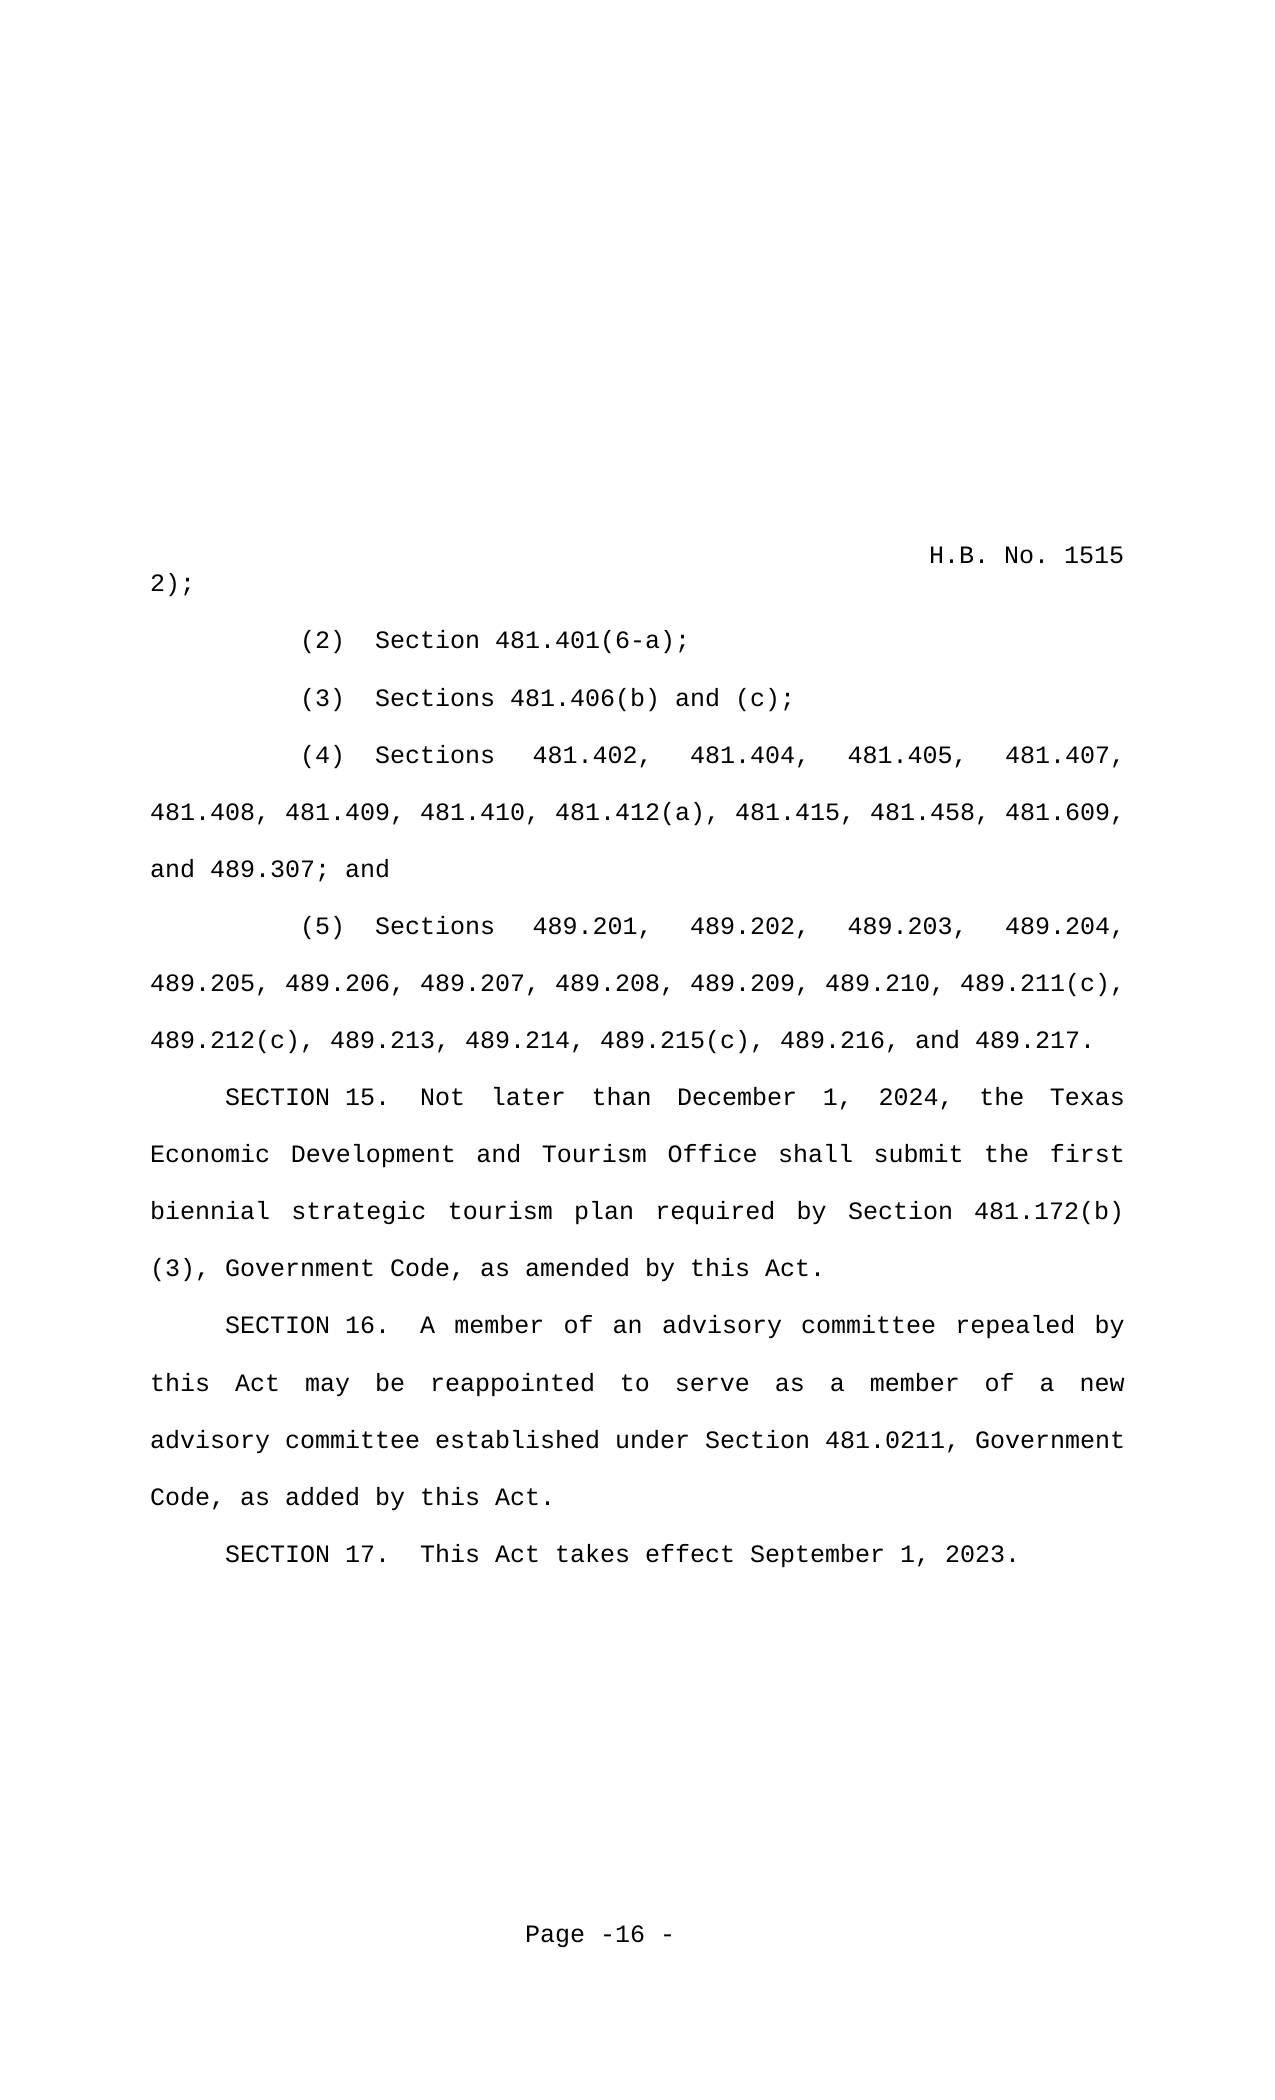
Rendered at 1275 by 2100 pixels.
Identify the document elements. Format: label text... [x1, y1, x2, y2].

text (3) Sections 481.406(b) and (c); [150, 685, 1125, 713]
text (5) Sections 489.201, 489.202, 489.203, 489.204, 489.205, 489.206, 489.207, 489.208, 489.209, 489.210, 489.211(c), 489.212(c), 489.213, 489.214, 489.215(c), 489.216, and 489.217. [150, 913, 1125, 1056]
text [150, 571, 1125, 599]
text (2) Section 481.401(6-a); [150, 628, 1125, 656]
text (4) Sections 481.402, 481.404, 481.405, 481.407, 481.408, 481.409, 481.410, 481.412(a), 481.415, 481.458, 481.609, and 489.307; and [150, 742, 1125, 885]
text SECTION 17. This Act takes effect September 1, 2023. [150, 1541, 1125, 1570]
text SECTION 16. A member of an advisory committee repealed by this Act may be reappointed to serve as a member of a new advisory committee established under Section 481.0211, Government Code, as added by this Act. [150, 1313, 1125, 1513]
text SECTION 15. Not later than December 1, 2024, the Texas Economic Development and Tourism Office shall submit the first biennial strategic tourism plan required by Section 481.172(b)(3), Government Code, as amended by this Act. [150, 1084, 1125, 1284]
